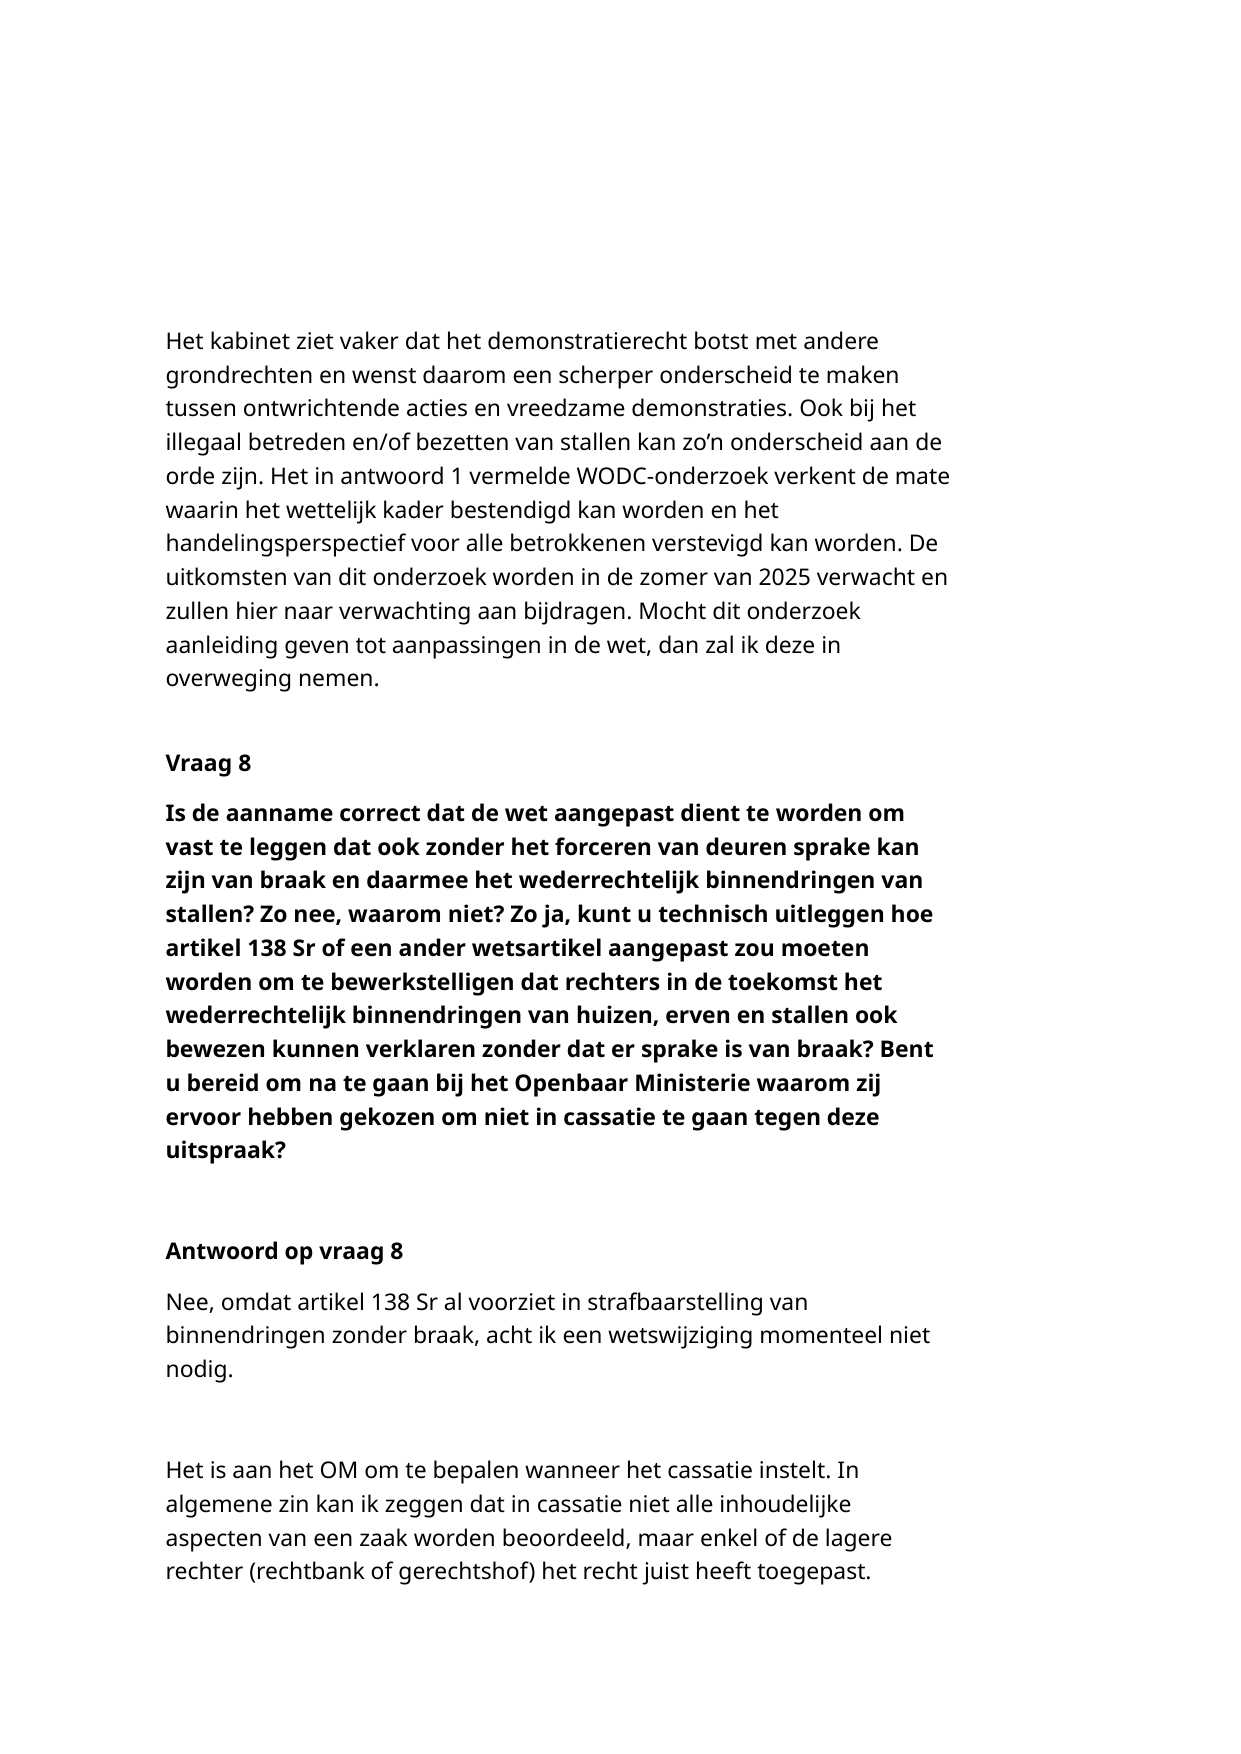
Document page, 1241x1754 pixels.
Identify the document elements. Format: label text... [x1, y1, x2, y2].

text Vraag 8 [165, 747, 951, 778]
text Antwoord op vraag 8 [165, 1235, 951, 1267]
text Het is aan het OM om te bepalen wanneer het cassatie instelt. In algemene zin kan ik zeggen dat in cassatie niet alle inhoudelijke aspecten van een zaak worden beoordeeld, maar enkel of de lagere rechter (rechtbank of gerechtshof) het recht juist heeft toegepast. [165, 1454, 951, 1587]
text Het kabinet ziet vaker dat het demonstratierecht botst met andere grondrechten en wenst daarom een scherper onderscheid te maken tussen ontwrichtende acties en vreedzame demonstraties. Ook bij het illegaal betreden en/of bezetten van stallen kan zo’n onderscheid aan de orde zijn. Het in antwoord 1 vermelde WODC-onderzoek verkent de mate waarin het wettelijk kader bestendigd kan worden en het handelingsperspectief voor alle betrokkenen verstevigd kan worden. De uitkomsten van dit onderzoek worden in de zomer van 2025 verwacht en zullen hier naar verwachting aan bijdragen. Mocht dit onderzoek aanleiding geven tot aanpassingen in de wet, dan zal ik deze in overweging nemen. [165, 325, 951, 727]
text Is de aanname correct dat de wet aangepast dient te worden om vast te leggen dat ook zonder het forceren van deuren sprake kan zijn van braak en daarmee het wederrechtelijk binnendringen van stallen? Zo nee, waarom niet? Zo ja, kunt u technisch uitleggen hoe artikel 138 Sr of een ander wetsartikel aangepast zou moeten worden om te bewerkstelligen dat rechters in de toekomst het wederrechtelijk binnendringen van huizen, erven en stallen ook bewezen kunnen verklaren zonder dat er sprake is van braak? Bent u bereid om na te gaan bij het Openbaar Ministerie waarom zij ervoor hebben gekozen om niet in cassatie te gaan tegen deze uitspraak? [165, 797, 951, 1166]
text Nee, omdat artikel 138 Sr al voorziet in strafbaarstelling van binnendringen zonder braak, acht ik een wetswijziging momenteel niet nodig. [165, 1286, 951, 1384]
